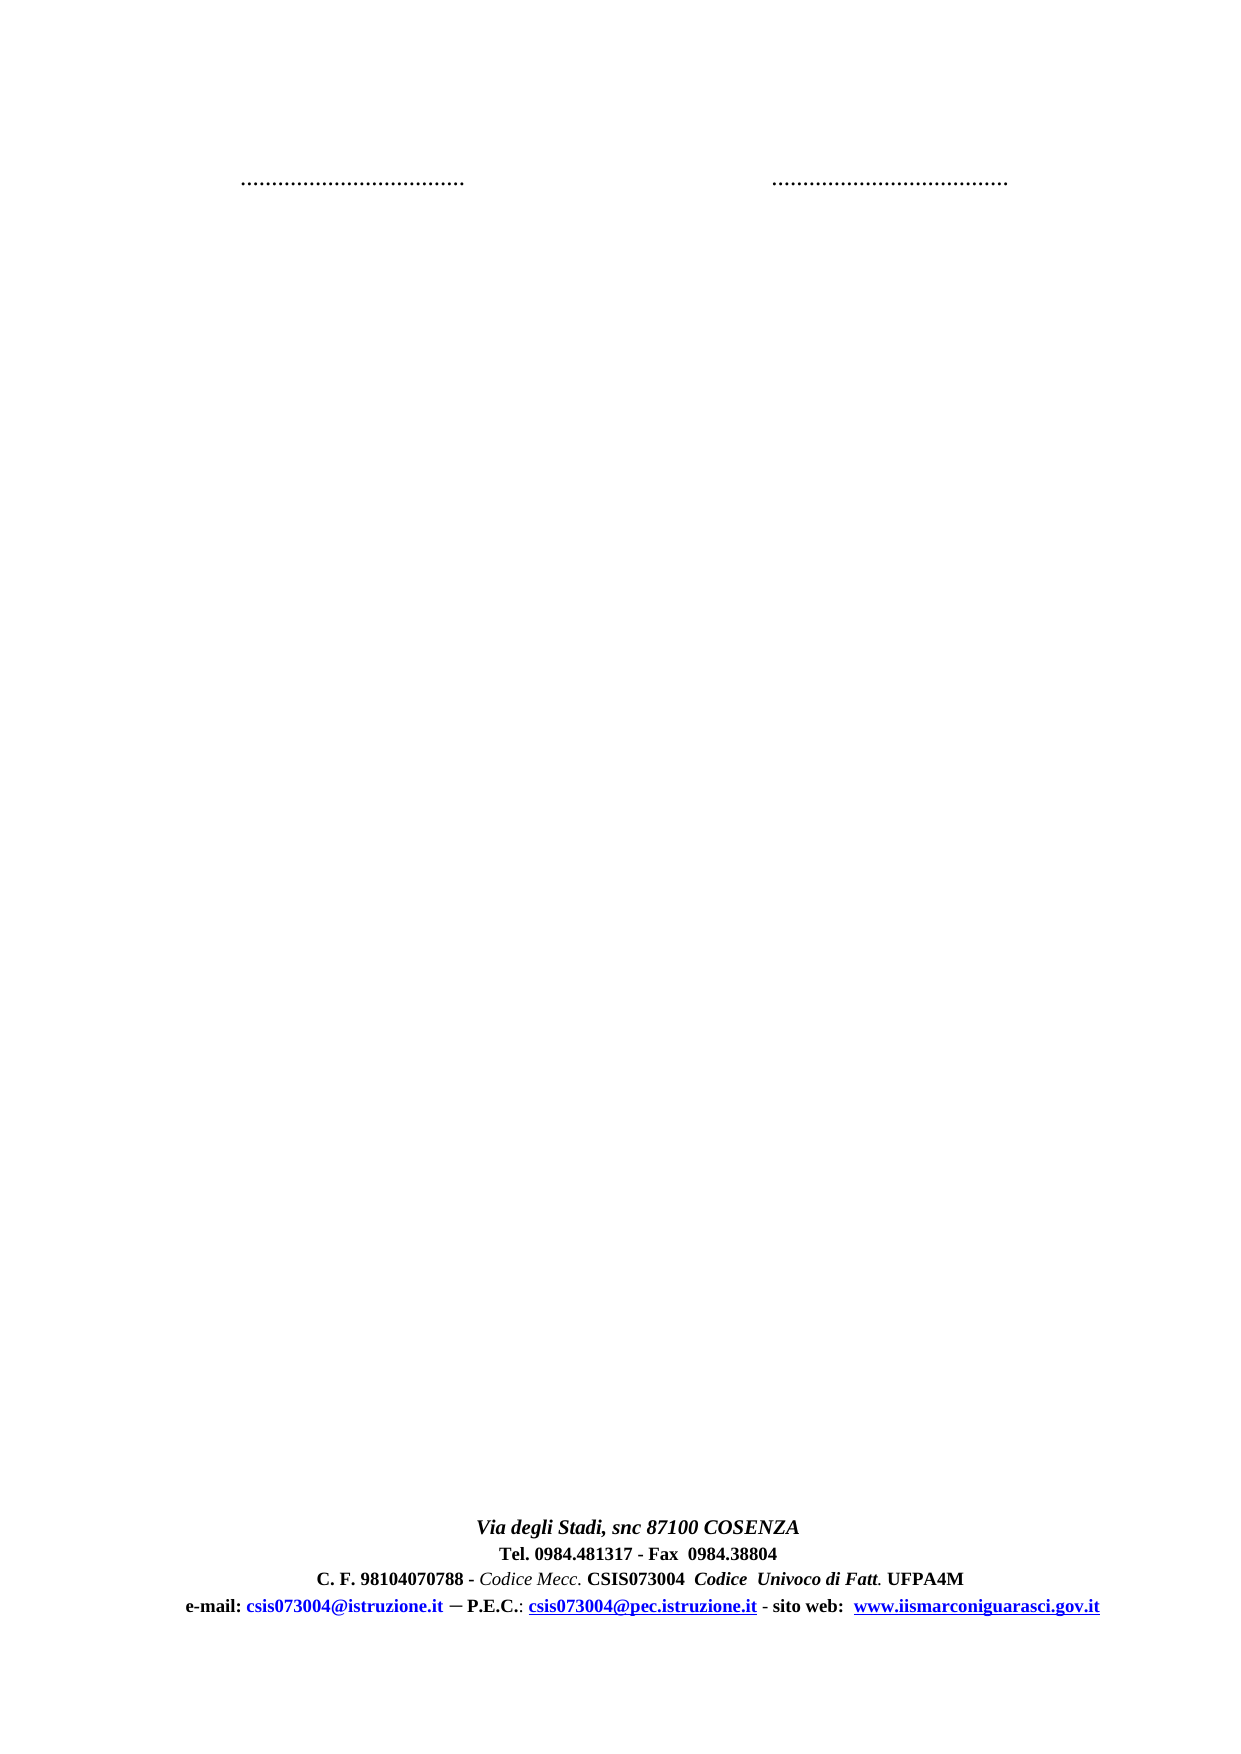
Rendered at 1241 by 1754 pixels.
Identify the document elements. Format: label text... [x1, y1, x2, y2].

text .................................... ...................................... [94, 162, 1155, 191]
